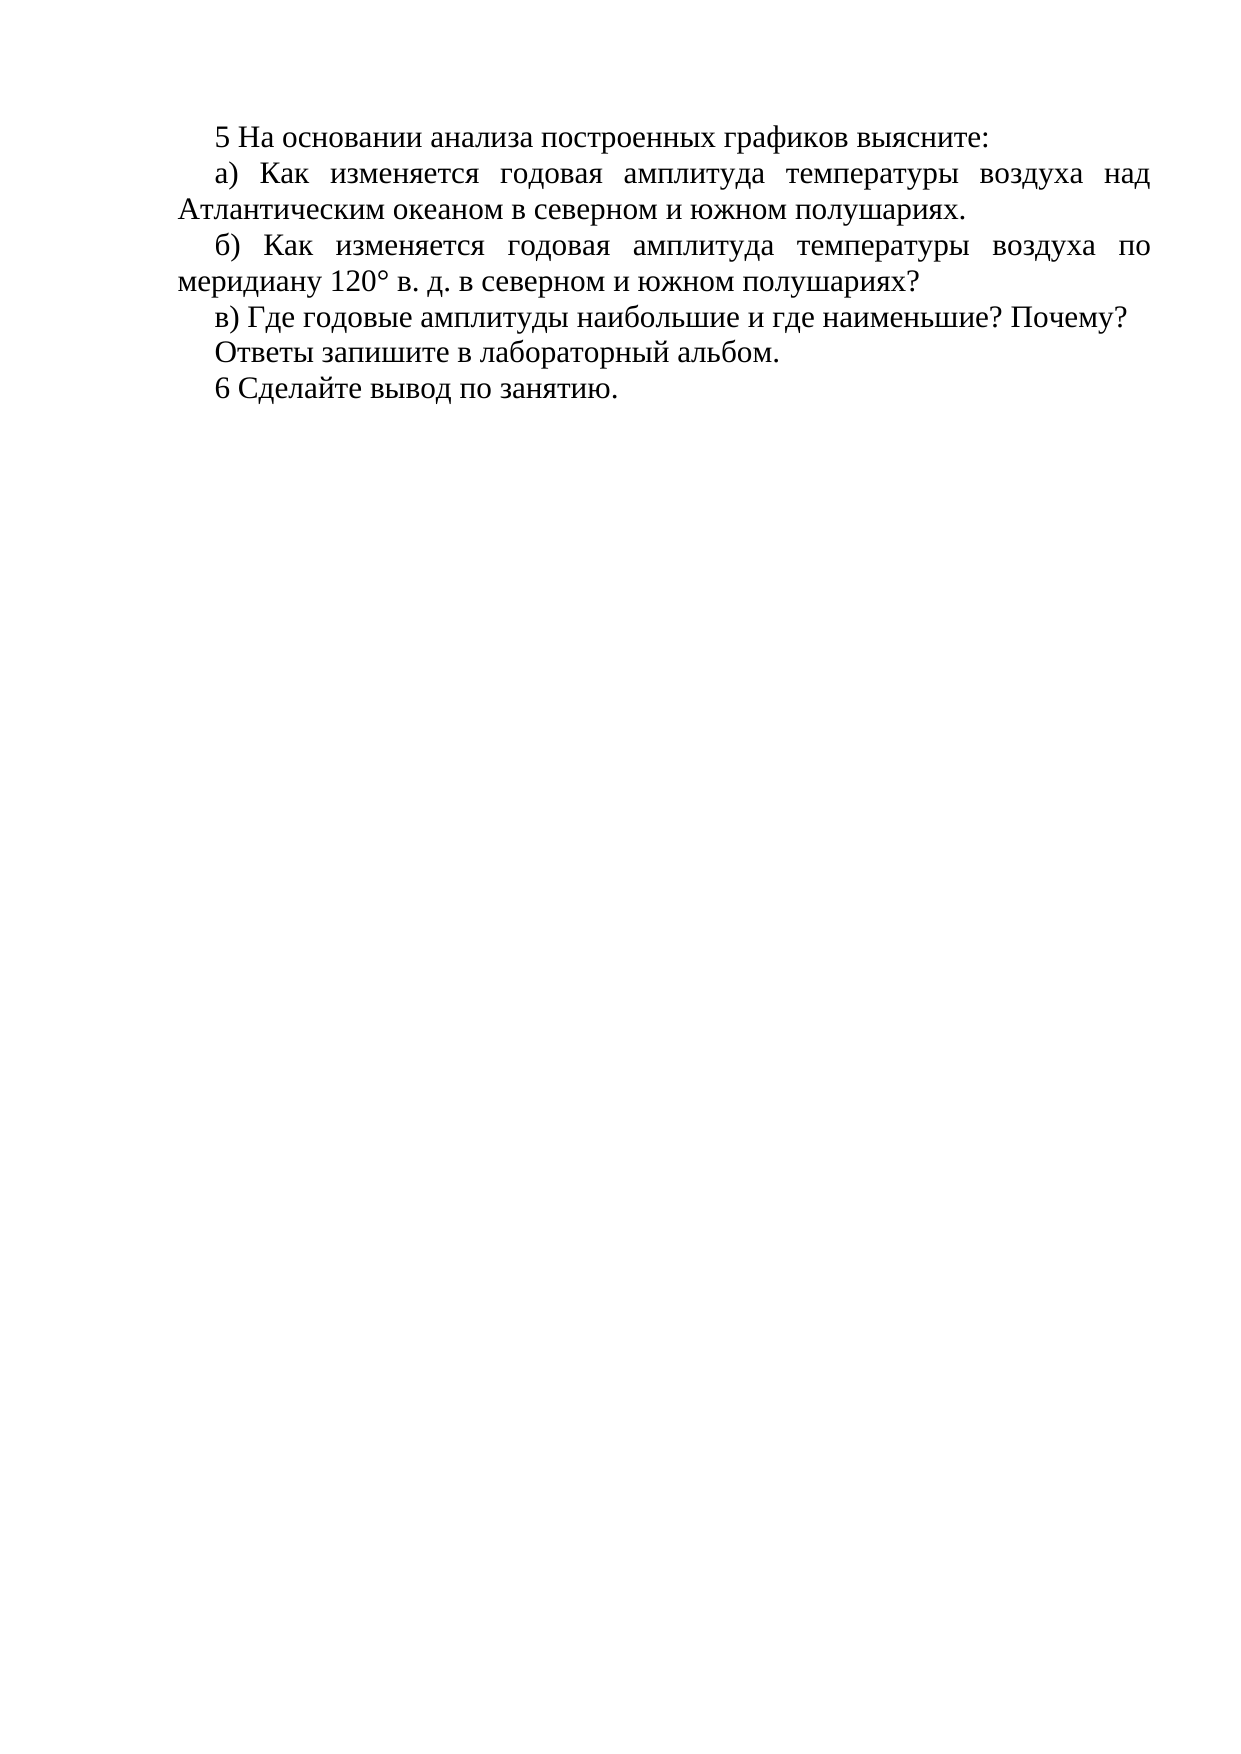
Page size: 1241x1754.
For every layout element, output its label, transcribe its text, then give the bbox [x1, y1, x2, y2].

text б) Как изменяется годовая амплитуда температуры воздуха по меридиану 120° в. д. в северном и южном полушариях? [177, 226, 1152, 298]
text 6 Сделайте вывод по занятию. [177, 370, 1152, 406]
text а) Как изменяется годовая амплитуда температуры воздуха над Атлантическим океаном в северном и южном полушариях. [177, 154, 1152, 226]
text в) Где годовые амплитуды наибольшие и где наименьшие? Почему? [177, 298, 1152, 334]
text 5 На основании анализа построенных графиков выясните: [177, 118, 1152, 154]
text Ответы запишите в лабораторный альбом. [177, 334, 1152, 370]
